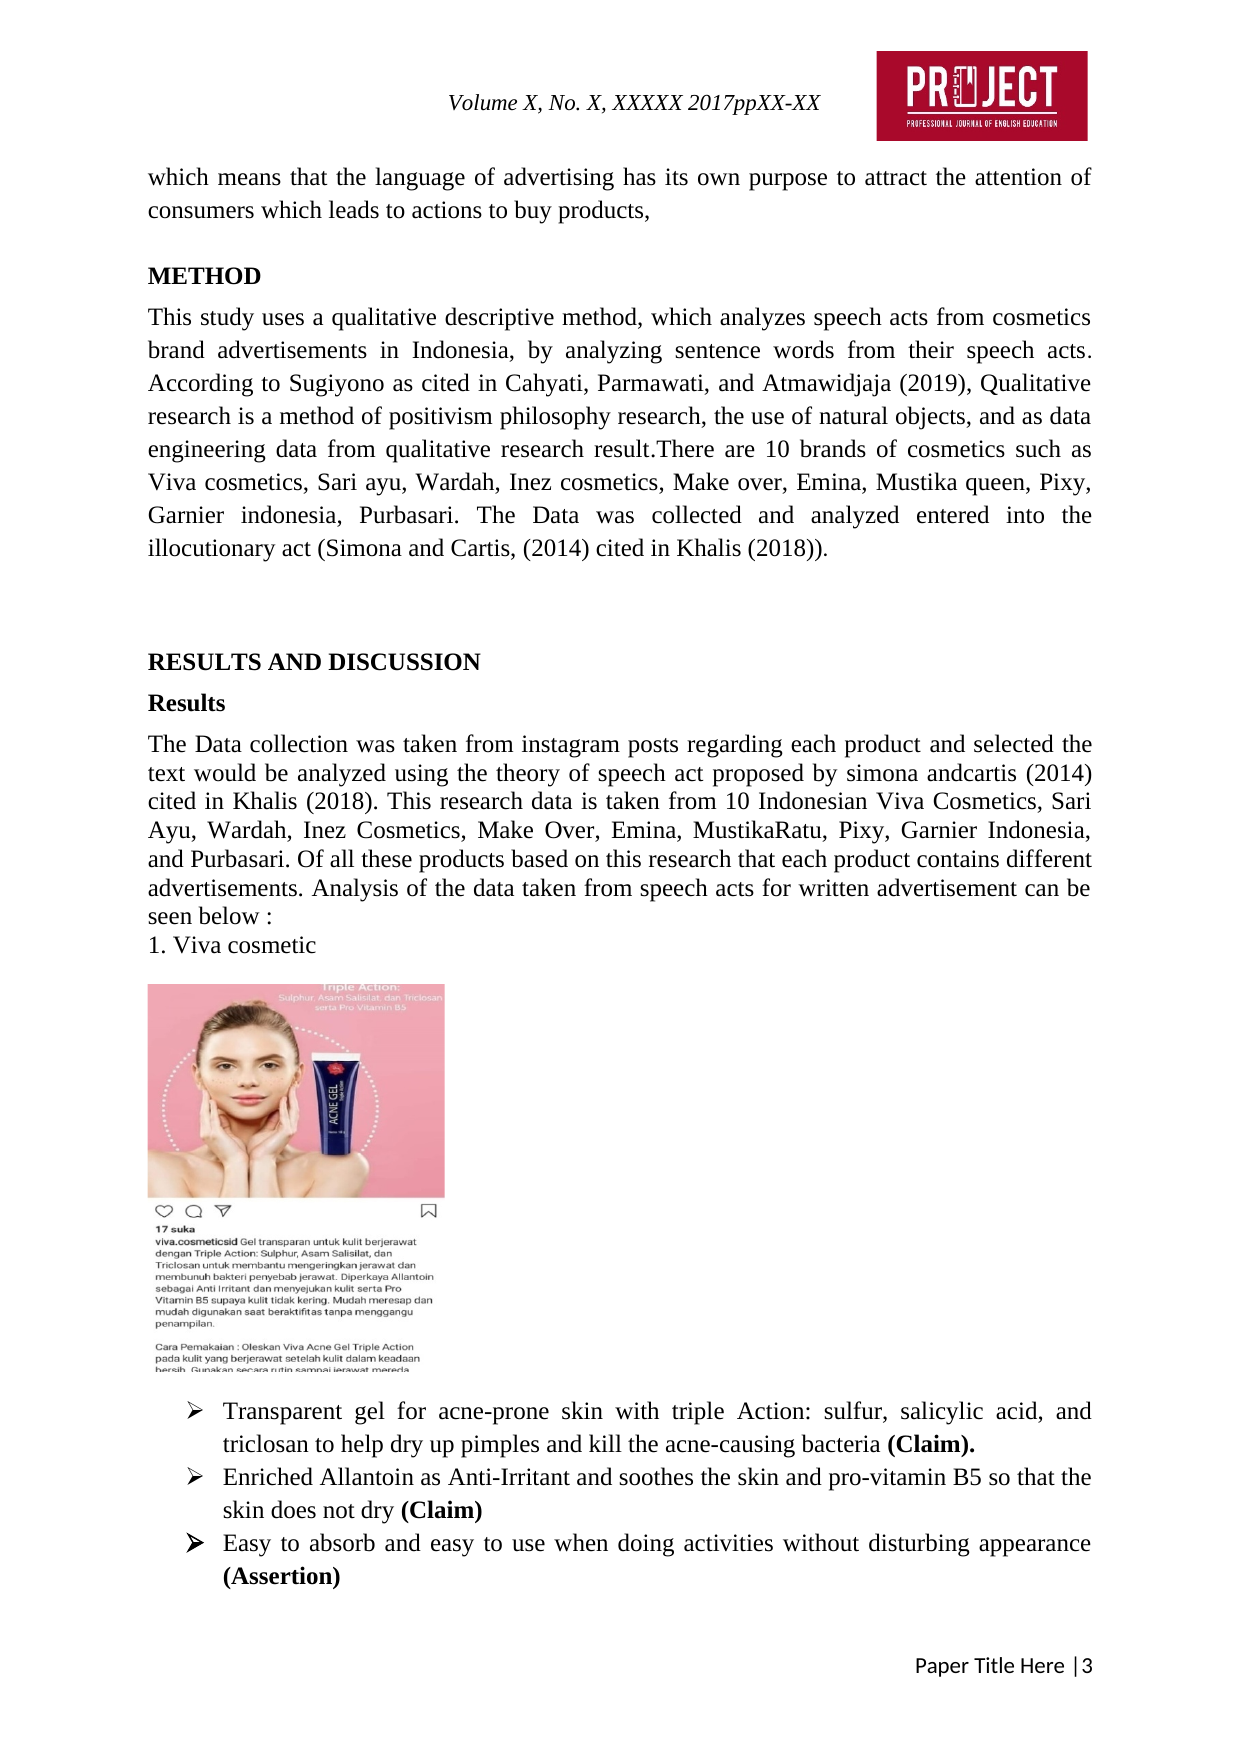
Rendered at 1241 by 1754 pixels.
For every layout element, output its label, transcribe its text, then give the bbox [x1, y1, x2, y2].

picture [876, 51, 1088, 141]
list Enriched Allantoin as Anti-Irritant and soothes the skin and pro-vitamin B5 so that the skin does not dry (Claim) [185, 1462, 1092, 1524]
text This study uses a qualitative descriptive method, which analyzes speech acts from cosmetics brand advertisements in Indonesia, by analyzing sentence words from their speech acts. According to Sugiyono as cited in Cahyati, Parmawati, and Atmawidjaja (2019), Qualitative research is a method of positivism philosophy research, the use of natural objects, and as data engineering data from qualitative research result.There are 10 brands of cosmetics such as Viva cosmetics, Sari ayu, Wardah, Inez cosmetics, Make over, Emina, Mustika queen, Pixy, Garnier indonesia, Purbasari. The Data was collected and analyzed entered into the illocutionary act (Simona and Cartis, (2014) cited in Khalis (2018)). [148, 302, 1092, 562]
text RESULTS AND DISCUSSION [148, 647, 1092, 676]
text Results [148, 688, 1092, 717]
list Transparent gel for acne-prone skin with triple Action: sulfur, salicylic acid, and triclosan to help dry up pimples and kill the acne-causing bacteria (Claim). [185, 1396, 1092, 1458]
text The Data collection was taken from instagram posts regarding each product and selected the text would be analyzed using the theory of speech act proposed by simona andcartis (2014) cited in Khalis (2018). This research data is taken from 10 Indonesian Viva Cosmetics, Sari Ayu, Wardah, Inez Cosmetics, Make Over, Emina, MustikaRatu, Pixy, Garnier Indonesia, and Purbasari. Of all these products based on this research that each product contains different advertisements. Analysis of the data taken from speech acts for written advertisement can be seen below : [148, 729, 1092, 930]
list Easy to absorb and easy to use when doing activities without disturbing appearance (Assertion) [185, 1528, 1092, 1590]
text METHOD [148, 261, 1092, 290]
picture [147, 984, 445, 1372]
text 1. Viva cosmetic [148, 930, 1092, 959]
